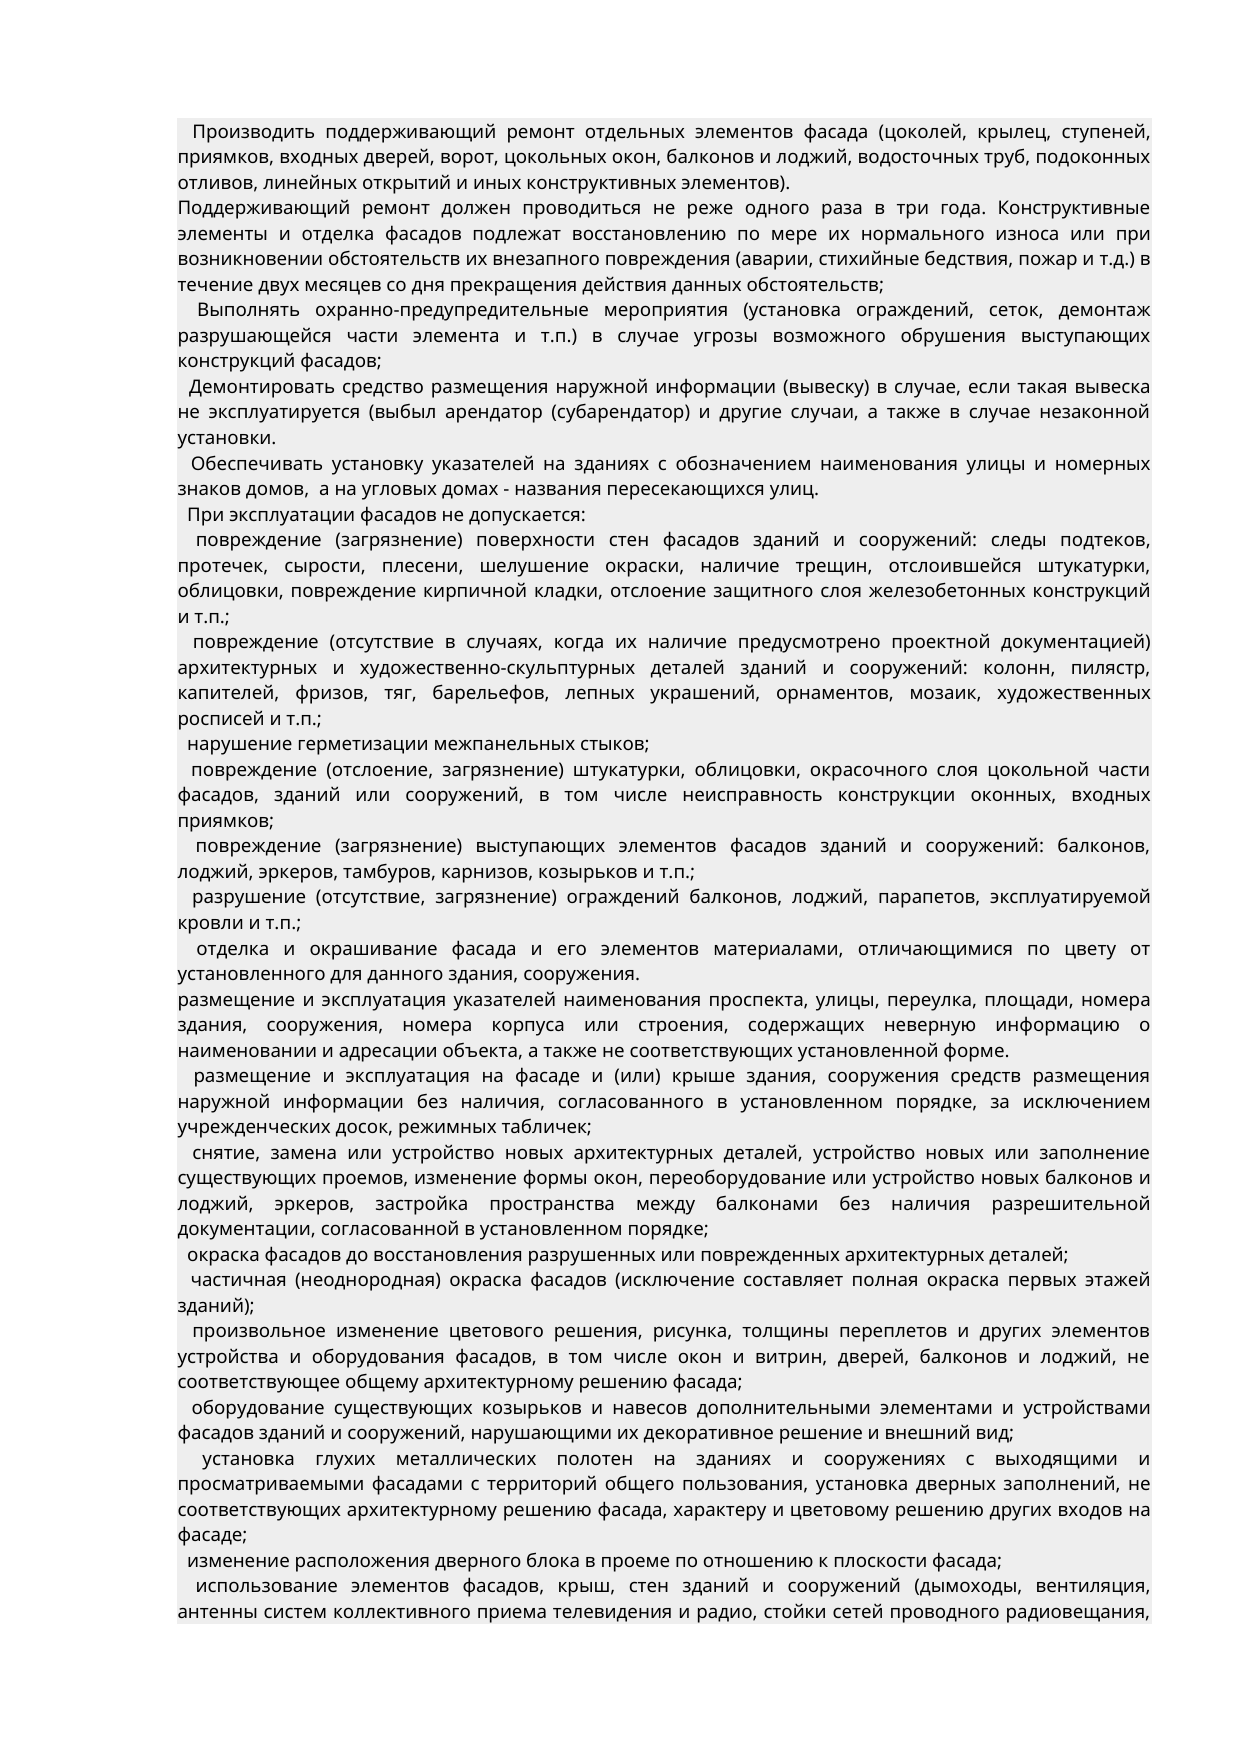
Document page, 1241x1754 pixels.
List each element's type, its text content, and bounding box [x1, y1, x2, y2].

text оборудование существующих козырьков и навесов дополнительными элементами и устройствами фасадов зданий и сооружений, нарушающими их декоративное решение и внешний вид; [177, 1394, 1152, 1445]
text размещение и эксплуатация на фасаде и (или) крыше здания, сооружения средств размещения наружной информации без наличия, согласованного в установленном порядке, за исключением учрежденческих досок, режимных табличек; [177, 1062, 1152, 1139]
text Выполнять охранно-предупредительные мероприятия (установка ограждений, сеток, демонтаж разрушающейся части элемента и т.п.) в случае угрозы возможного обрушения выступающих конструкций фасадов; [177, 297, 1152, 373]
text При эксплуатации фасадов не допускается: [177, 501, 1152, 526]
text нарушение герметизации межпанельных стыков; [177, 731, 1152, 756]
text Обеспечивать установку указателей на зданиях с обозначением наименования улицы и номерных знаков домов, а на угловых домах - названия пересекающихся улиц. [177, 450, 1152, 501]
text размещение и эксплуатация указателей наименования проспекта, улицы, переулка, площади, номера здания, сооружения, номера корпуса или строения, содержащих неверную информацию о наименовании и адресации объекта, а также не соответствующих установленной форме. [177, 986, 1152, 1062]
text повреждение (отсутствие в случаях, когда их наличие предусмотрено проектной документацией) архитектурных и художественно-скульптурных деталей зданий и сооружений: колонн, пилястр, капителей, фризов, тяг, барельефов, лепных украшений, орнаментов, мозаик, художественных росписей и т.п.; [177, 628, 1152, 731]
text Демонтировать средство размещения наружной информации (вывеску) в случае, если такая вывеска не эксплуатируется (выбыл арендатор (субарендатор) и другие случаи, а также в случае незаконной установки. [177, 373, 1152, 450]
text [177, 1573, 1152, 1624]
text Поддерживающий ремонт должен проводиться не реже одного раза в три года. Конструктивные элементы и отделка фасадов подлежат восстановлению по мере их нормального износа или при возникновении обстоятельств их внезапного повреждения (аварии, стихийные бедствия, пожар и т.д.) в течение двух месяцев со дня прекращения действия данных обстоятельств; [177, 195, 1152, 297]
text повреждение (загрязнение) выступающих элементов фасадов зданий и сооружений: балконов, лоджий, эркеров, тамбуров, карнизов, козырьков и т.п.; [177, 833, 1152, 884]
text разрушение (отсутствие, загрязнение) ограждений балконов, лоджий, парапетов, эксплуатируемой кровли и т.п.; [177, 884, 1152, 935]
text произвольное изменение цветового решения, рисунка, толщины переплетов и других элементов устройства и оборудования фасадов, в том числе окон и витрин, дверей, балконов и лоджий, не соответствующее общему архитектурному решению фасада; [177, 1318, 1152, 1394]
text окраска фасадов до восстановления разрушенных или поврежденных архитектурных деталей; [177, 1241, 1152, 1267]
text снятие, замена или устройство новых архитектурных деталей, устройство новых или заполнение существующих проемов, изменение формы окон, переоборудование или устройство новых балконов и лоджий, эркеров, застройка пространства между балконами без наличия разрешительной документации, согласованной в установленном порядке; [177, 1139, 1152, 1241]
text изменение расположения дверного блока в проеме по отношению к плоскости фасада; [177, 1547, 1152, 1573]
text установка глухих металлических полотен на зданиях и сооружениях с выходящими и просматриваемыми фасадами с территорий общего пользования, установка дверных заполнений, не соответствующих архитектурному решению фасада, характеру и цветовому решению других входов на фасаде; [177, 1445, 1152, 1547]
text повреждение (загрязнение) поверхности стен фасадов зданий и сооружений: следы подтеков, протечек, сырости, плесени, шелушение окраски, наличие трещин, отслоившейся штукатурки, облицовки, повреждение кирпичной кладки, отслоение защитного слоя железобетонных конструкций и т.п.; [177, 526, 1152, 628]
text отделка и окрашивание фасада и его элементов материалами, отличающимися по цвету от установленного для данного здания, сооружения. [177, 935, 1152, 986]
text повреждение (отслоение, загрязнение) штукатурки, облицовки, окрасочного слоя цокольной части фасадов, зданий или сооружений, в том числе неисправность конструкции оконных, входных приямков; [177, 756, 1152, 833]
text Производить поддерживающий ремонт отдельных элементов фасада (цоколей, крылец, ступеней, приямков, входных дверей, ворот, цокольных окон, балконов и лоджий, водосточных труб, подоконных отливов, линейных открытий и иных конструктивных элементов). [177, 118, 1152, 195]
text частичная (неоднородная) окраска фасадов (исключение составляет полная окраска первых этажей зданий); [177, 1267, 1152, 1318]
